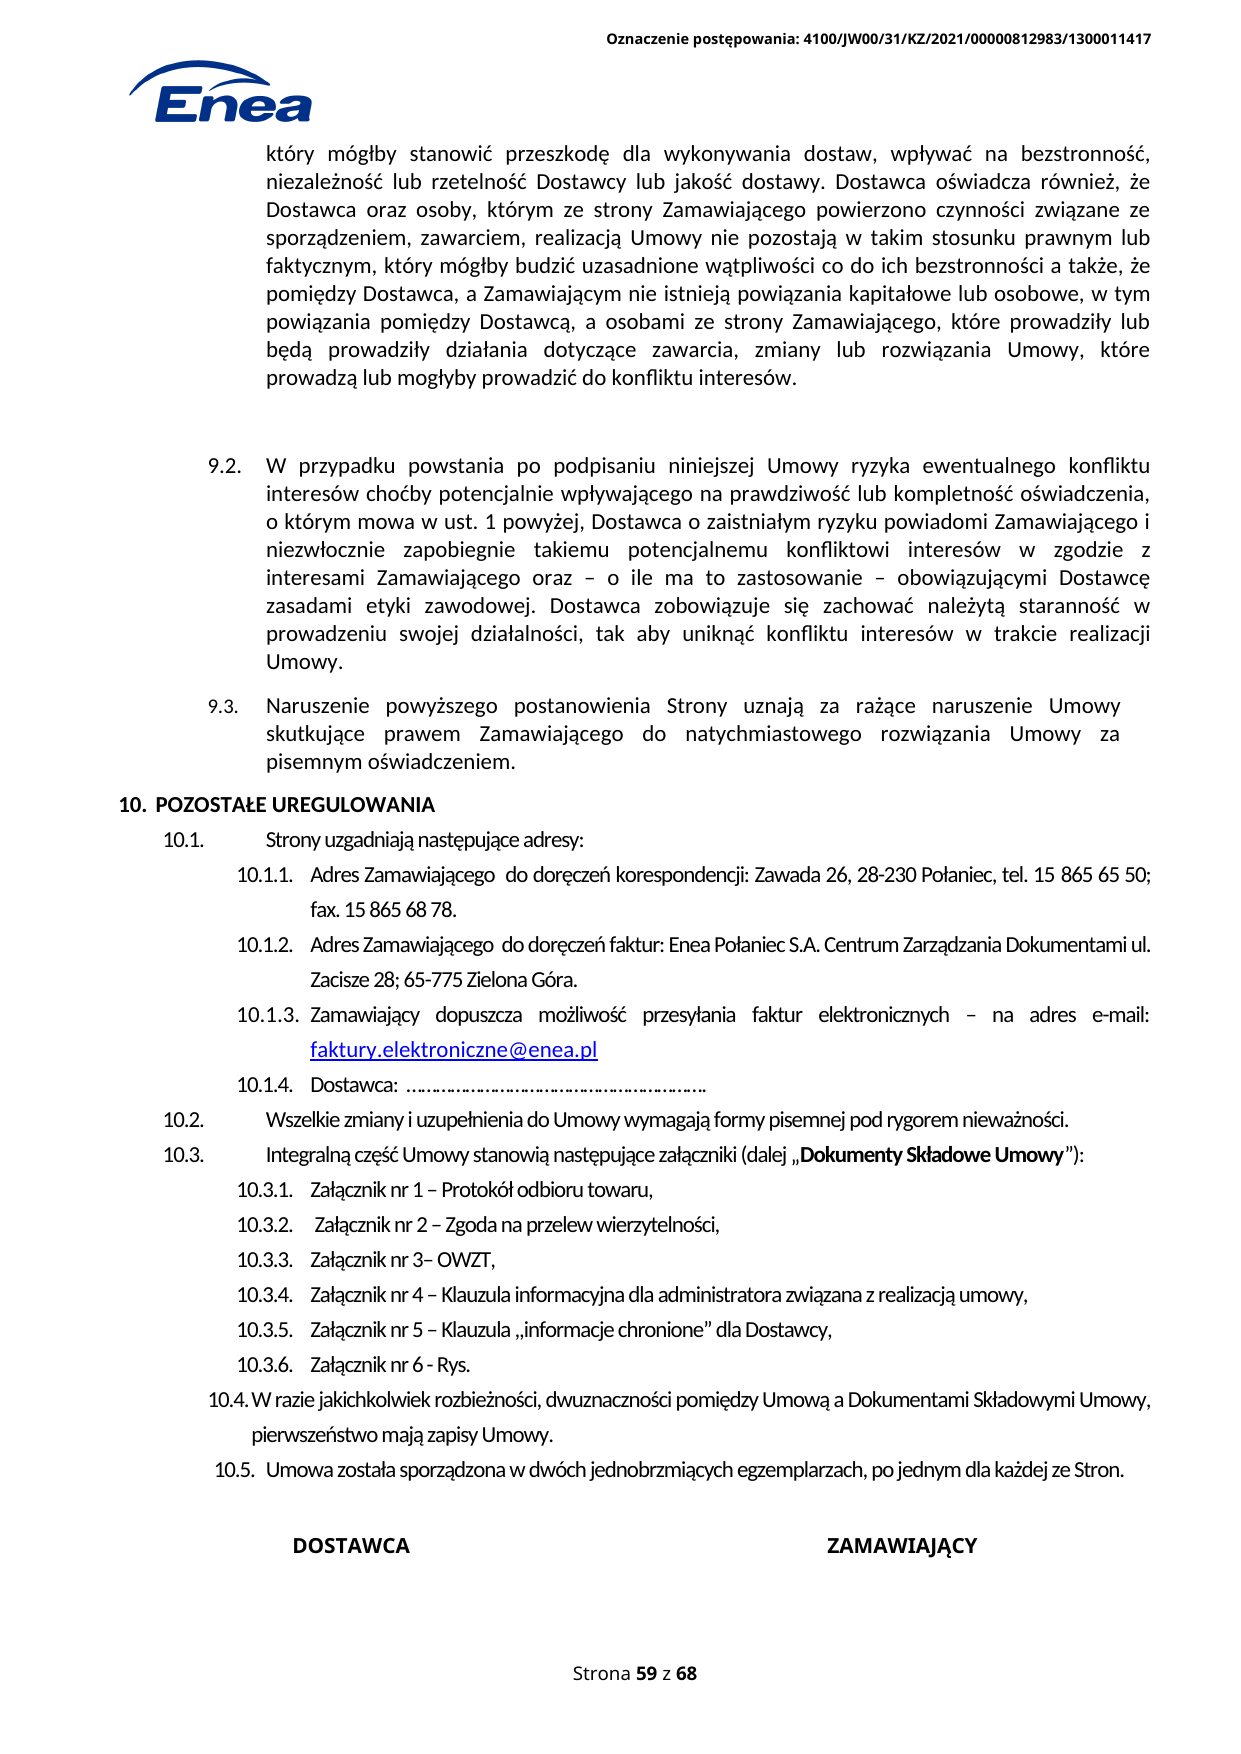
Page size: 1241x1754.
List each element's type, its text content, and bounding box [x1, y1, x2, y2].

list Dostawca: ……………………………………………………. [236, 1070, 1152, 1098]
list W razie jakichkolwiek rozbieżności, dwuznaczności pomiędzy Umową a Dokumentami Składowymi Umowy, pierwszeństwo mają zapisy Umowy. [207, 1385, 1152, 1448]
list Adres Zamawiającego do doręczeń korespondencji: Zawada 26, 28-230 Połaniec, tel. 15 865 65 50; fax. 15 865 68 78. [236, 860, 1152, 923]
list Strony uzgadniają następujące adresy: [162, 825, 1152, 853]
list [207, 139, 1152, 391]
list Załącznik nr 6 - Rys. [236, 1350, 1152, 1378]
list Załącznik nr 4 – Klauzula informacyjna dla administratora związana z realizacją umowy, [236, 1280, 1152, 1308]
list Zamawiający dopuszcza możliwość przesyłania faktur elektronicznych – na adres e-mail: faktury.elektroniczne@enea.pl [236, 1000, 1152, 1063]
picture [117, 50, 324, 124]
list Naruszenie powyższego postanowienia Strony uznają za rażące naruszenie Umowy skutkujące prawem Zamawiającego do natychmiastowego rozwiązania Umowy za pisemnym oświadczeniem. [207, 691, 1121, 775]
list Integralną część Umowy stanowią następujące załączniki (dalej „Dokumenty Składowe Umowy”): [162, 1140, 1152, 1168]
list POZOSTAŁE UREGULOWANIA [118, 791, 1152, 819]
list Wszelkie zmiany i uzupełnienia do Umowy wymagają formy pisemnej pod rygorem nieważności. [162, 1105, 1152, 1133]
list Załącznik nr 2 – Zgoda na przelew wierzytelności, [236, 1210, 1152, 1238]
list W przypadku powstania po podpisaniu niniejszej Umowy ryzyka ewentualnego konfliktu interesów choćby potencjalnie wpływającego na prawdziwość lub kompletność oświadczenia, o którym mowa w ust. 1 powyżej, Dostawca o zaistniałym ryzyku powiadomi Zamawiającego i niezwłocznie zapobiegnie takiemu potencjalnemu konfliktowi interesów w zgodzie z interesami Zamawiającego oraz – o ile ma to zastosowanie – obowiązującymi Dostawcę zasadami etyki zawodowej. Dostawca zobowiązuje się zachować należytą staranność w prowadzeniu swojej działalności, tak aby uniknąć konfliktu interesów w trakcie realizacji Umowy. [207, 451, 1152, 675]
list Adres Zamawiającego do doręczeń faktur: Enea Połaniec S.A. Centrum Zarządzania Dokumentami ul. Zacisze 28; 65-775 Zielona Góra. [236, 930, 1152, 993]
text DOSTAWCA ZAMAWIAJĄCY [118, 1531, 1152, 1559]
list Załącznik nr 5 – Klauzula ,,informacje chronione” dla Dostawcy, [236, 1315, 1152, 1343]
list Załącznik nr 3– OWZT, [236, 1245, 1152, 1273]
list Załącznik nr 1 – Protokół odbioru towaru, [236, 1175, 1152, 1203]
list Umowa została sporządzona w dwóch jednobrzmiących egzemplarzach, po jednym dla każdej ze Stron. [213, 1455, 1152, 1483]
